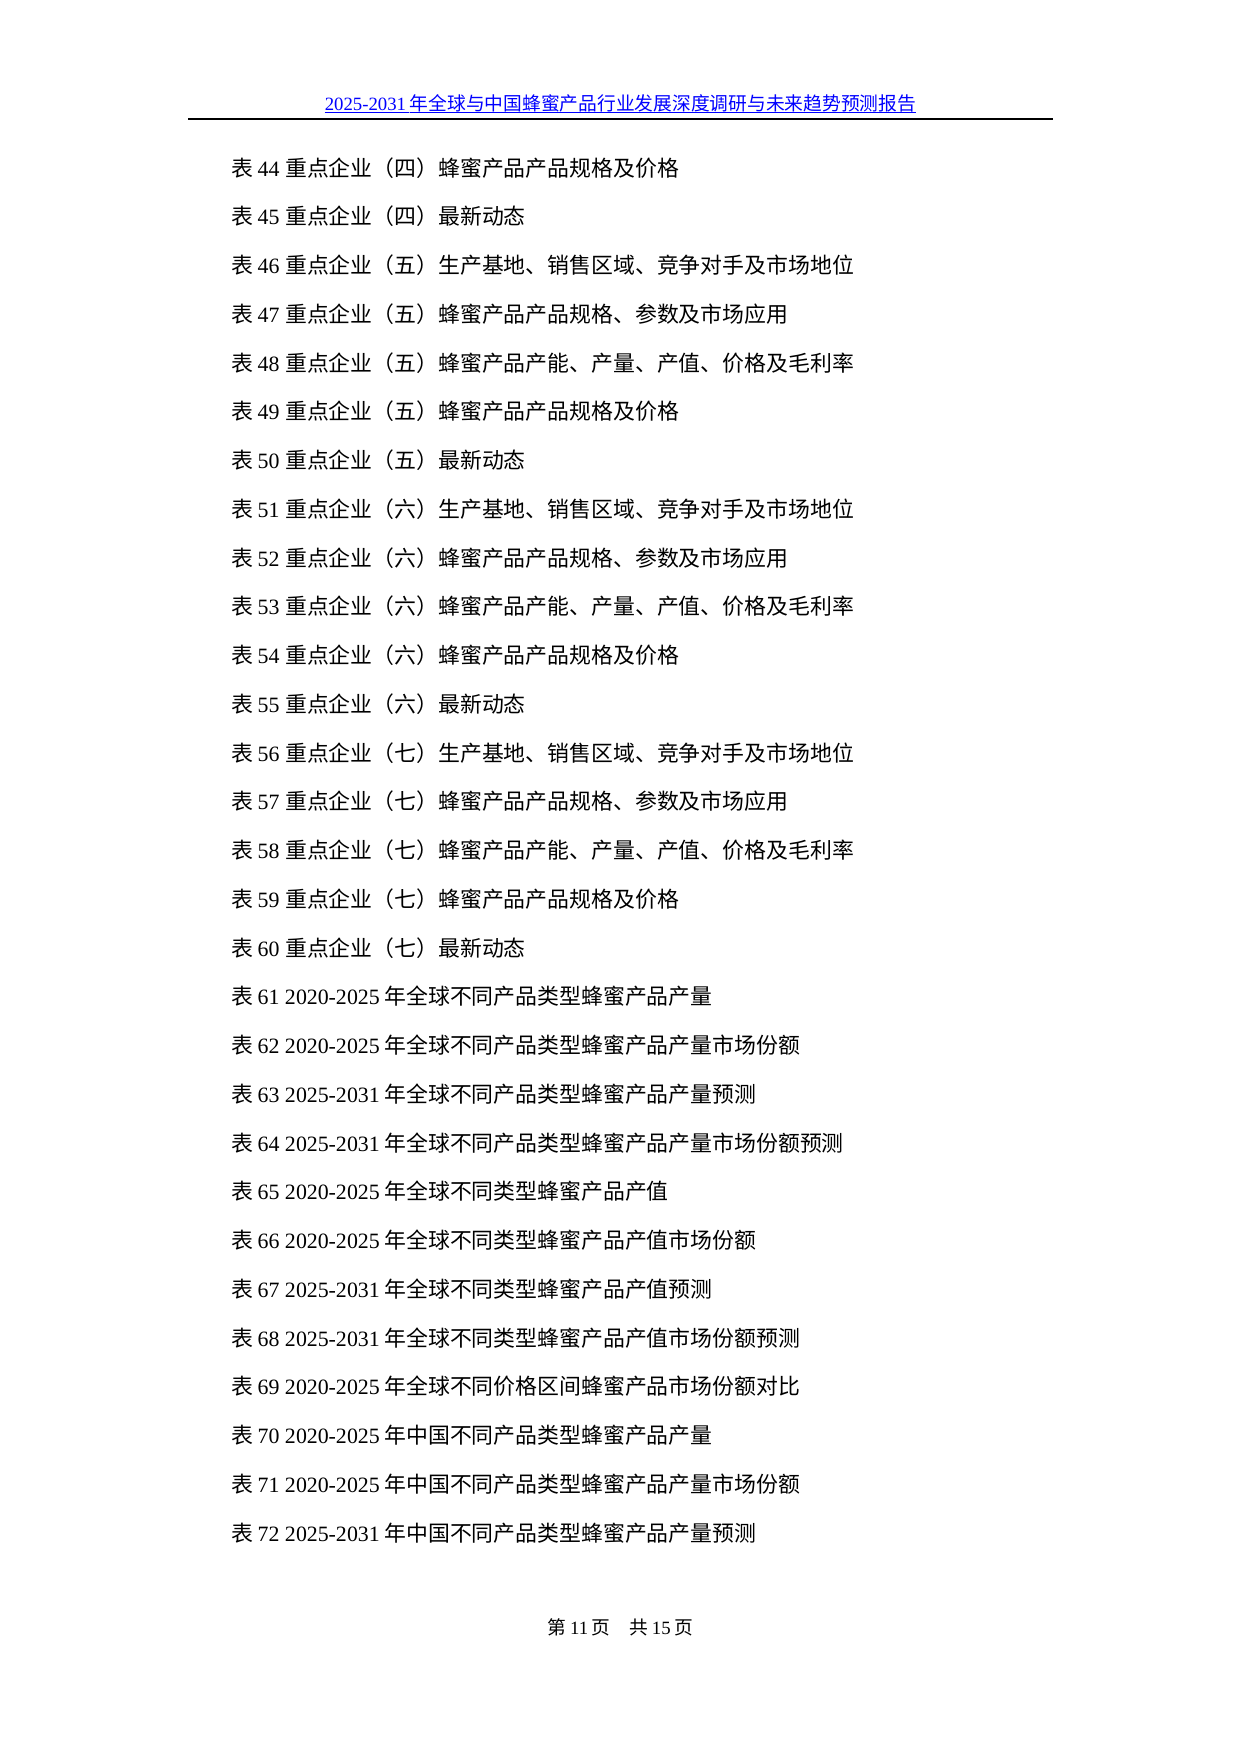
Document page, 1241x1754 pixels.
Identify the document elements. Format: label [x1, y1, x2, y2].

text [187, 150, 1053, 1548]
